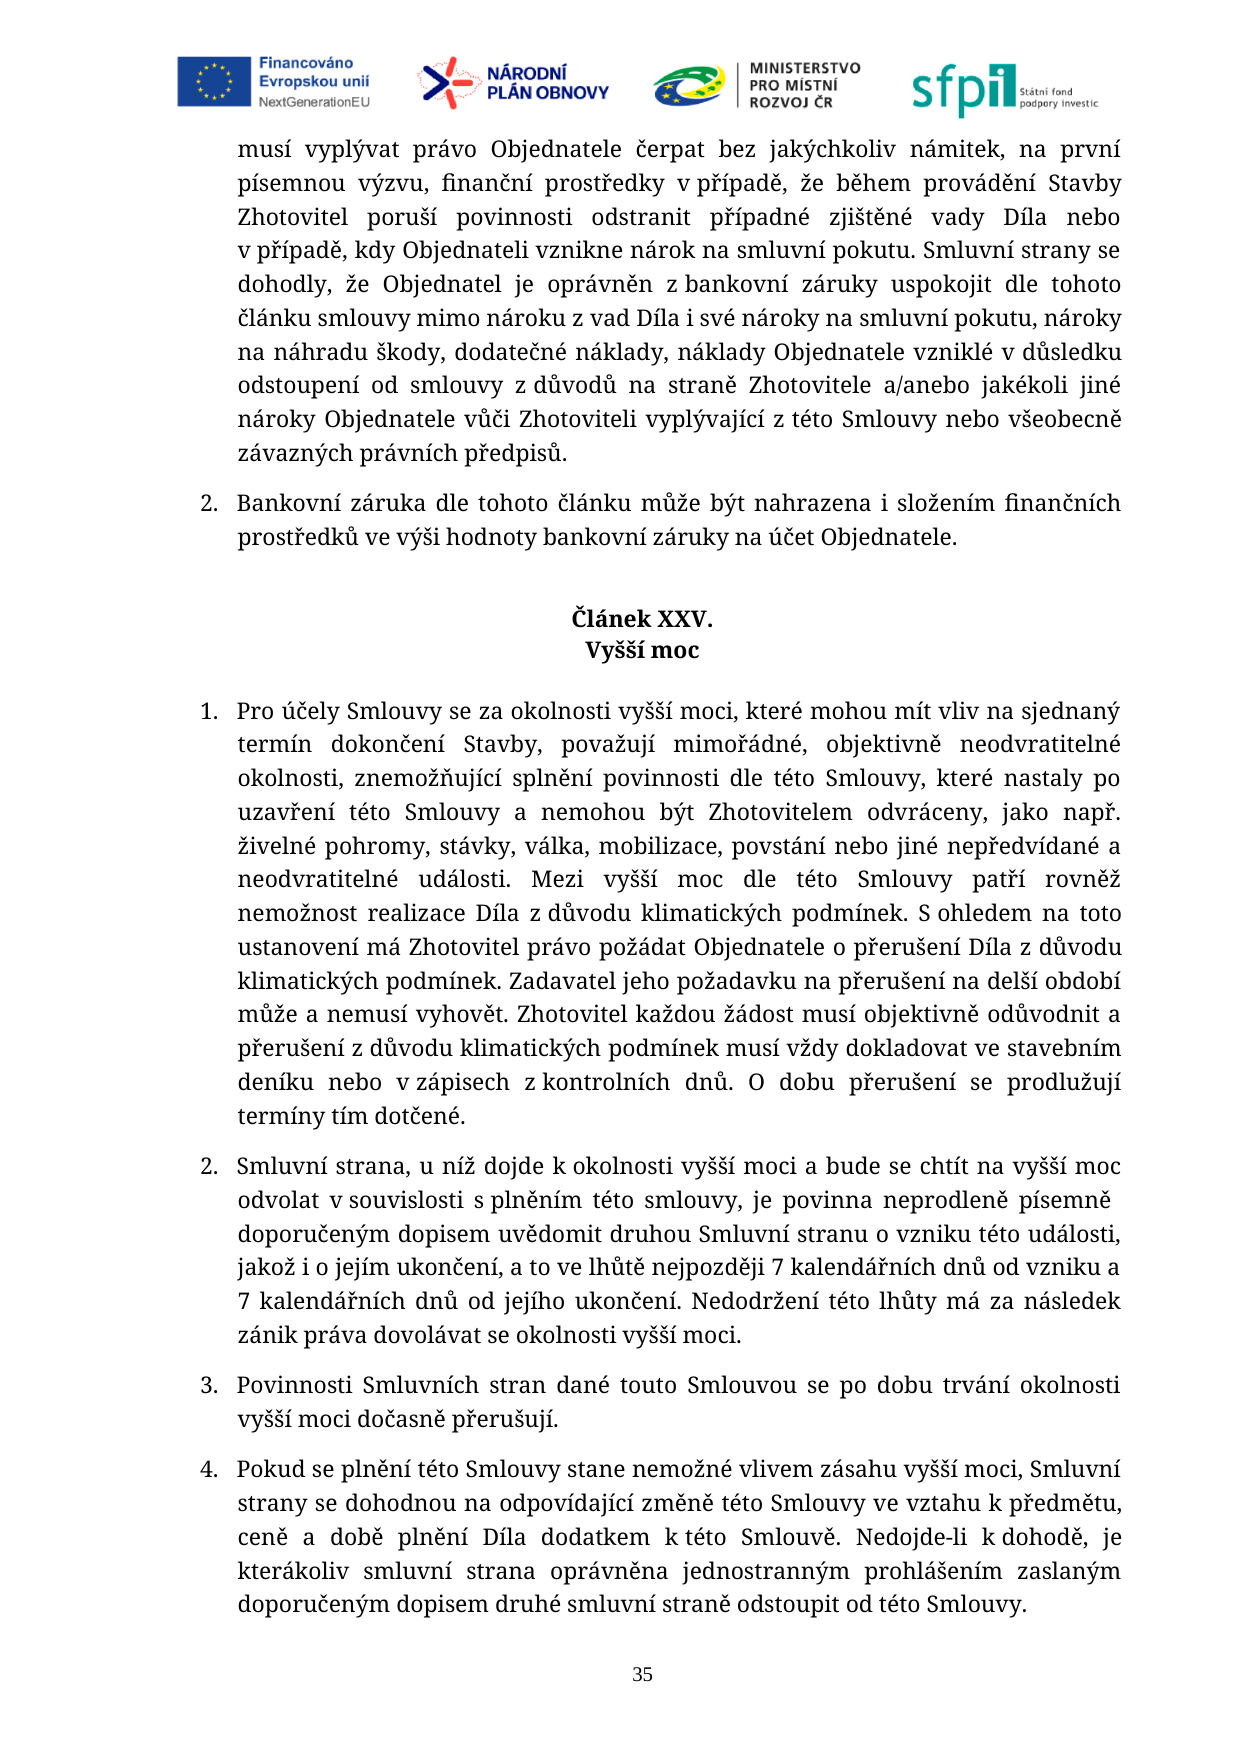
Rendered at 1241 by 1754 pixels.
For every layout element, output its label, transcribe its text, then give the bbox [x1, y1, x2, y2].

list Pokud se plnění této Smlouvy stane nemožné vlivem zásahu vyšší moci, Smluvní strany se dohodnou na odpovídající změně této Smlouvy ve vztahu k předmětu, ceně a době plnění Díla dodatkem k této Smlouvě. Nedojde-li k dohodě, je kterákoliv smluvní strana oprávněna jednostranným prohlášením zaslaným doporučeným dopisem druhé smluvní straně odstoupit od této Smlouvy. [200, 1453, 1122, 1620]
text Vyšší moc [162, 634, 1122, 665]
list Smluvní strana, u níž dojde k okolnosti vyšší moci a bude se chtít na vyšší moc odvolat v souvislosti s plněním této smlouvy, je povinna neprodleně písemně doporučeným dopisem uvědomit druhou Smluvní stranu o vzniku této události, jakož i o jejím ukončení, a to ve lhůtě nejpozději 7 kalendářních dnů od vzniku a 7 kalendářních dnů od jejího ukončení. Nedodržení této lhůty má za následek zánik práva dovolávat se okolnosti vyšší moci. [200, 1150, 1122, 1350]
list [200, 133, 1122, 468]
text Článek XXV. [162, 602, 1122, 634]
list Pro účely Smlouvy se za okolnosti vyšší moci, které mohou mít vliv na sjednaný termín dokončení Stavby, považují mimořádné, objektivně neodvratitelné okolnosti, znemožňující splnění povinnosti dle této Smlouvy, které nastaly po uzavření této Smlouvy a nemohou být Zhotovitelem odvráceny, jako např. živelné pohromy, stávky, válka, mobilizace, povstání nebo jiné nepředvídané a neodvratitelné události. Mezi vyšší moc dle této Smlouvy patří rovněž nemožnost realizace Díla z důvodu klimatických podmínek. S ohledem na toto ustanovení má Zhotovitel právo požádat Objednatele o přerušení Díla z důvodu klimatických podmínek. Zadavatel jeho požadavku na přerušení na delší období může a nemusí vyhovět. Zhotovitel každou žádost musí objektivně odůvodnit a přerušení z důvodu klimatických podmínek musí vždy dokladovat ve stavebním deníku nebo v zápisech z kontrolních dnů. O dobu přerušení se prodlužují termíny tím dotčené. [200, 695, 1122, 1131]
picture [165, 40, 1119, 133]
list Povinnosti Smluvních stran dané touto Smlouvou se po dobu trvání okolnosti vyšší moci dočasně přerušují. [200, 1369, 1122, 1434]
list Bankovní záruka dle tohoto článku může být nahrazena i složením finančních prostředků ve výši hodnoty bankovní záruky na účet Objednatele. [200, 487, 1122, 552]
